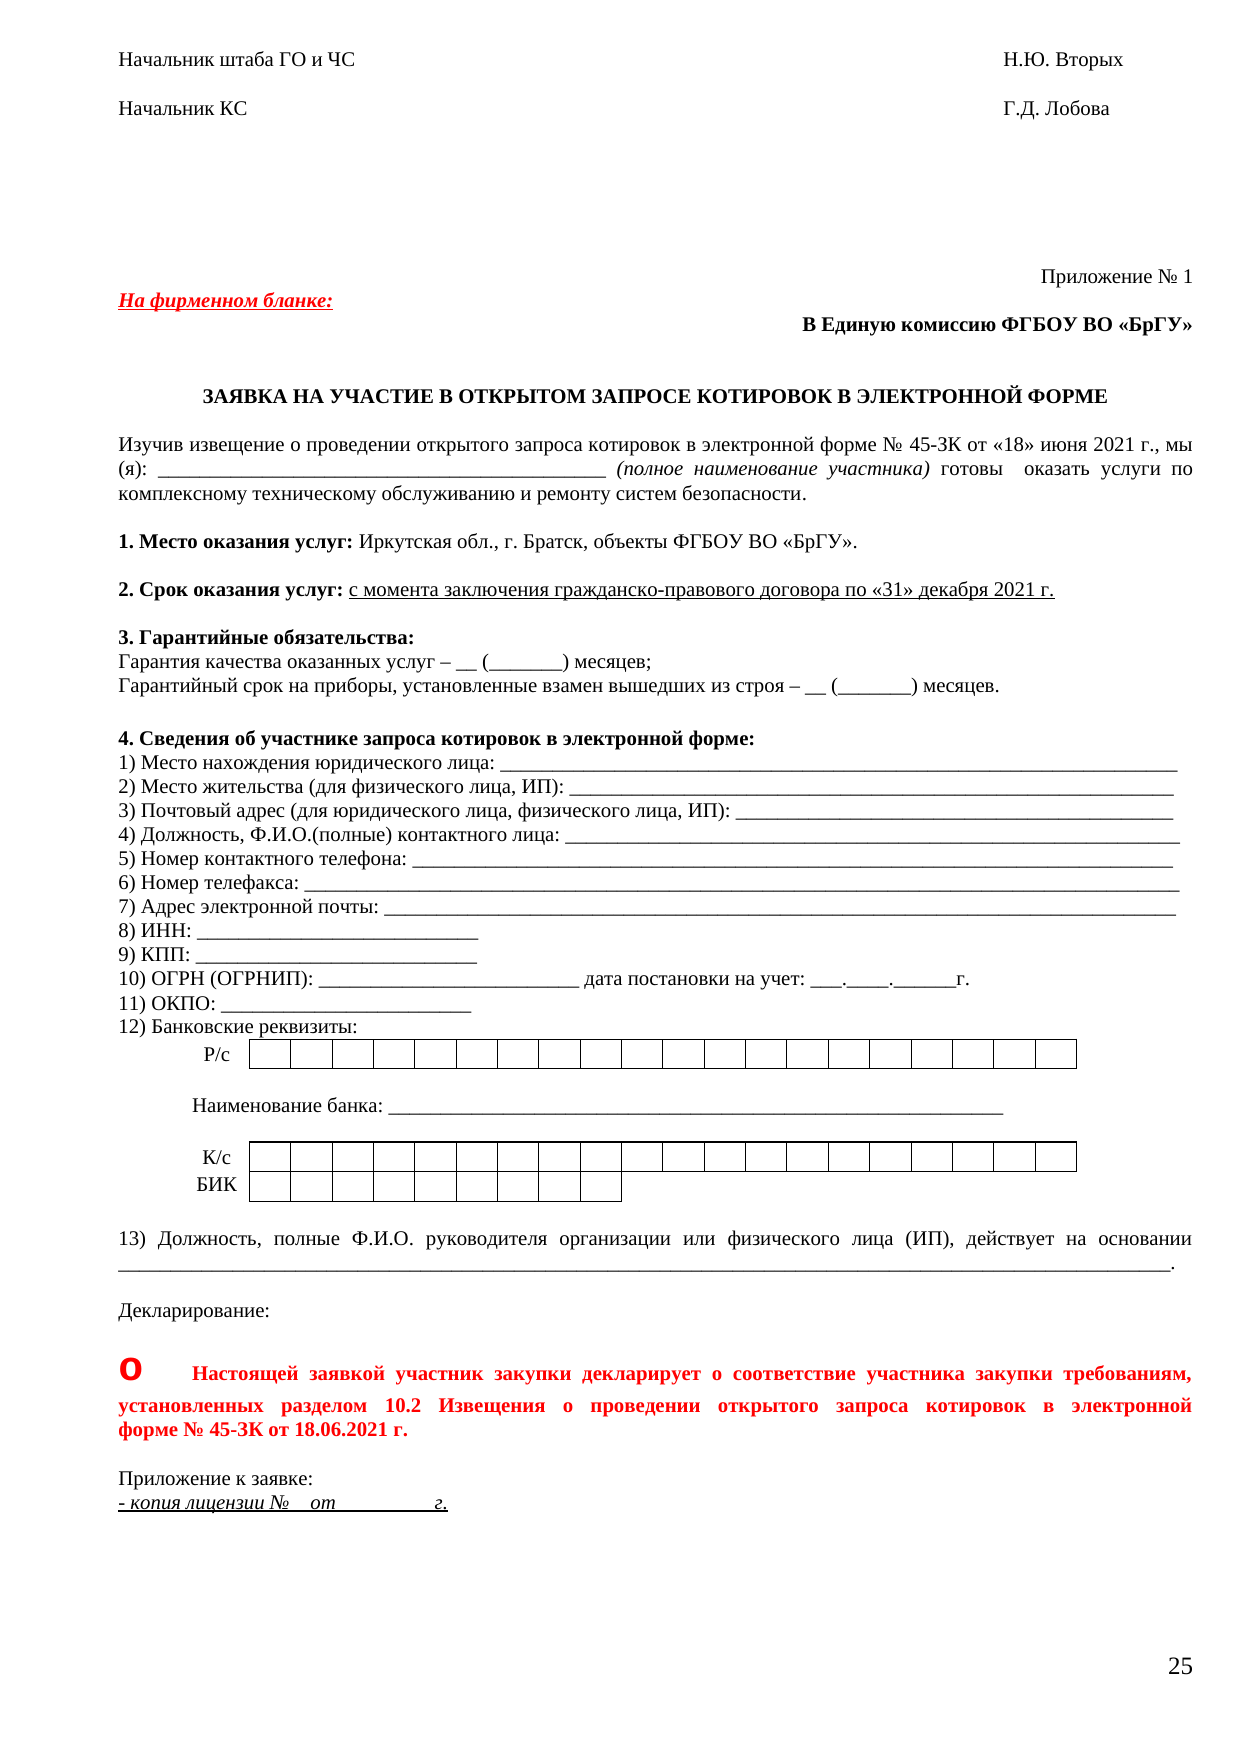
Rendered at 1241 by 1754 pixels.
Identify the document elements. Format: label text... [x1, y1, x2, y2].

table_header [705, 1143, 745, 1171]
table_cell [333, 1172, 373, 1201]
table_header [498, 1040, 538, 1068]
table_header [870, 1143, 911, 1171]
table_header [374, 1040, 414, 1068]
table_header [870, 1040, 911, 1068]
text - копия лицензии № от г. [118, 1489, 1193, 1514]
table_header [457, 1040, 497, 1068]
text Изучив извещение о проведении открытого запроса котировок в электронной форме № 45-ЗК от «18» июня 2021 г., мы (я): ___________________________________________ (полное наименование участника) готовы оказать услуги по комплексному техническому обслуживанию и ремонту систем безопасности. [118, 432, 1193, 504]
text Приложение к заявке: [118, 1466, 1193, 1489]
table_header [291, 1143, 332, 1171]
text Начальник штаба ГО и ЧС Н.Ю. Вторых [118, 47, 1193, 71]
table_header [994, 1040, 1035, 1068]
table_header [498, 1143, 538, 1171]
table_header [415, 1040, 456, 1068]
table_header [415, 1143, 456, 1171]
table_header [663, 1040, 704, 1068]
table_header К/с [184, 1141, 249, 1171]
text 7) Адрес электронной почты: ____________________________________________________________________________ [118, 894, 1193, 918]
table_header [539, 1143, 580, 1171]
text 2) Место жительства (для физического лица, ИП): __________________________________________________________ [118, 774, 1193, 798]
table_cell БИК [184, 1171, 249, 1201]
table_cell [291, 1172, 332, 1201]
text 3) Почтовый адрес (для юридического лица, физического лица, ИП): __________________________________________ [118, 798, 1193, 822]
text 3. Гарантийные обязательства: [118, 625, 1193, 649]
table_cell [374, 1172, 414, 1201]
table_header [912, 1040, 952, 1068]
table_header [953, 1040, 993, 1068]
table_cell [581, 1172, 621, 1201]
text 10) ОГРН (ОГРНИП): _________________________ дата постановки на учет: ___.____.______г. [118, 966, 1193, 990]
table_header [829, 1040, 869, 1068]
table_cell [539, 1172, 580, 1201]
table_header [581, 1143, 621, 1171]
text 12) Банковские реквизиты: [118, 1014, 1193, 1038]
table_header Р/с [184, 1039, 249, 1068]
table_header [374, 1143, 414, 1171]
table_header [291, 1040, 332, 1068]
text Гарантия качества оказанных услуг – __ (_______) месяцев; [118, 649, 1193, 673]
table_header [622, 1040, 662, 1068]
text 11) ОКПО: ________________________ [118, 990, 1193, 1014]
table_header [829, 1143, 869, 1171]
table_cell [250, 1172, 290, 1201]
table_header [1036, 1040, 1076, 1068]
text 4) Должность, Ф.И.О.(полные) контактного лица: ___________________________________________________________ [118, 822, 1193, 846]
table_header [787, 1143, 828, 1171]
list Настоящей заявкой участник закупки декларирует о соответствие участника закупки требованиям, установленных разделом 10.2 Извещения о проведении открытого запроса котировок в электронной форме № 45-ЗК от 18.06.2021 г. [118, 1346, 1193, 1441]
table_header [250, 1143, 290, 1171]
text В Единую комиссию ФГБОУ ВО «БрГУ» [708, 312, 1193, 336]
table_header [581, 1040, 621, 1068]
table_header [912, 1143, 952, 1171]
table_header [746, 1040, 786, 1068]
text 2. Срок оказания услуг: с момента заключения гражданско-правового договора по «31» декабря 2021 г. [118, 577, 1193, 601]
text 1. Место оказания услуг: Иркутская обл., г. Братск, объекты ФГБОУ ВО «БрГУ». [118, 528, 1193, 553]
text 8) ИНН: ___________________________ [118, 918, 1193, 942]
table_header [539, 1040, 580, 1068]
text 1) Место нахождения юридического лица: _________________________________________________________________ [118, 750, 1193, 774]
table_header [994, 1143, 1035, 1171]
table_cell [498, 1172, 538, 1201]
text ЗАЯВКА НА УЧАСТИЕ В ОТКРЫТОМ ЗАПРОСЕ КОТИРОВОК В ЭЛЕКТРОННОЙ ФОРМЕ [118, 384, 1193, 408]
table_header [746, 1143, 786, 1171]
text 9) КПП: ___________________________ [118, 942, 1193, 966]
table_header [953, 1143, 993, 1171]
table_header [787, 1040, 828, 1068]
text 13) Должность, полные Ф.И.О. руководителя организации или физического лица (ИП), действует на основании _____________________________________________________________________________________________________. [118, 1226, 1193, 1274]
text Декларирование: [118, 1298, 1193, 1322]
text Начальник КС Г.Д. Лобова [118, 95, 1193, 119]
table_header [333, 1143, 373, 1171]
text Приложение № 1 [118, 264, 1193, 288]
table_header [333, 1040, 373, 1068]
text На фирменном бланке: [118, 288, 1193, 312]
text Наименование банка: ___________________________________________________________ [156, 1093, 1193, 1117]
text 6) Номер телефакса: ____________________________________________________________________________________ [118, 870, 1193, 894]
table_header [250, 1040, 290, 1068]
table_header [663, 1143, 704, 1171]
table_header [705, 1040, 745, 1068]
text 5) Номер контактного телефона: _________________________________________________________________________ [118, 846, 1193, 870]
table_header [457, 1143, 497, 1171]
text 4. Сведения об участнике запроса котировок в электронной форме: [118, 726, 1193, 750]
table_cell [415, 1172, 456, 1201]
table_header [622, 1143, 662, 1171]
table_header [1036, 1143, 1076, 1171]
table_cell [457, 1172, 497, 1201]
text Гарантийный срок на приборы, установленные взамен вышедших из строя – __ (_______) месяцев. [118, 673, 1193, 697]
